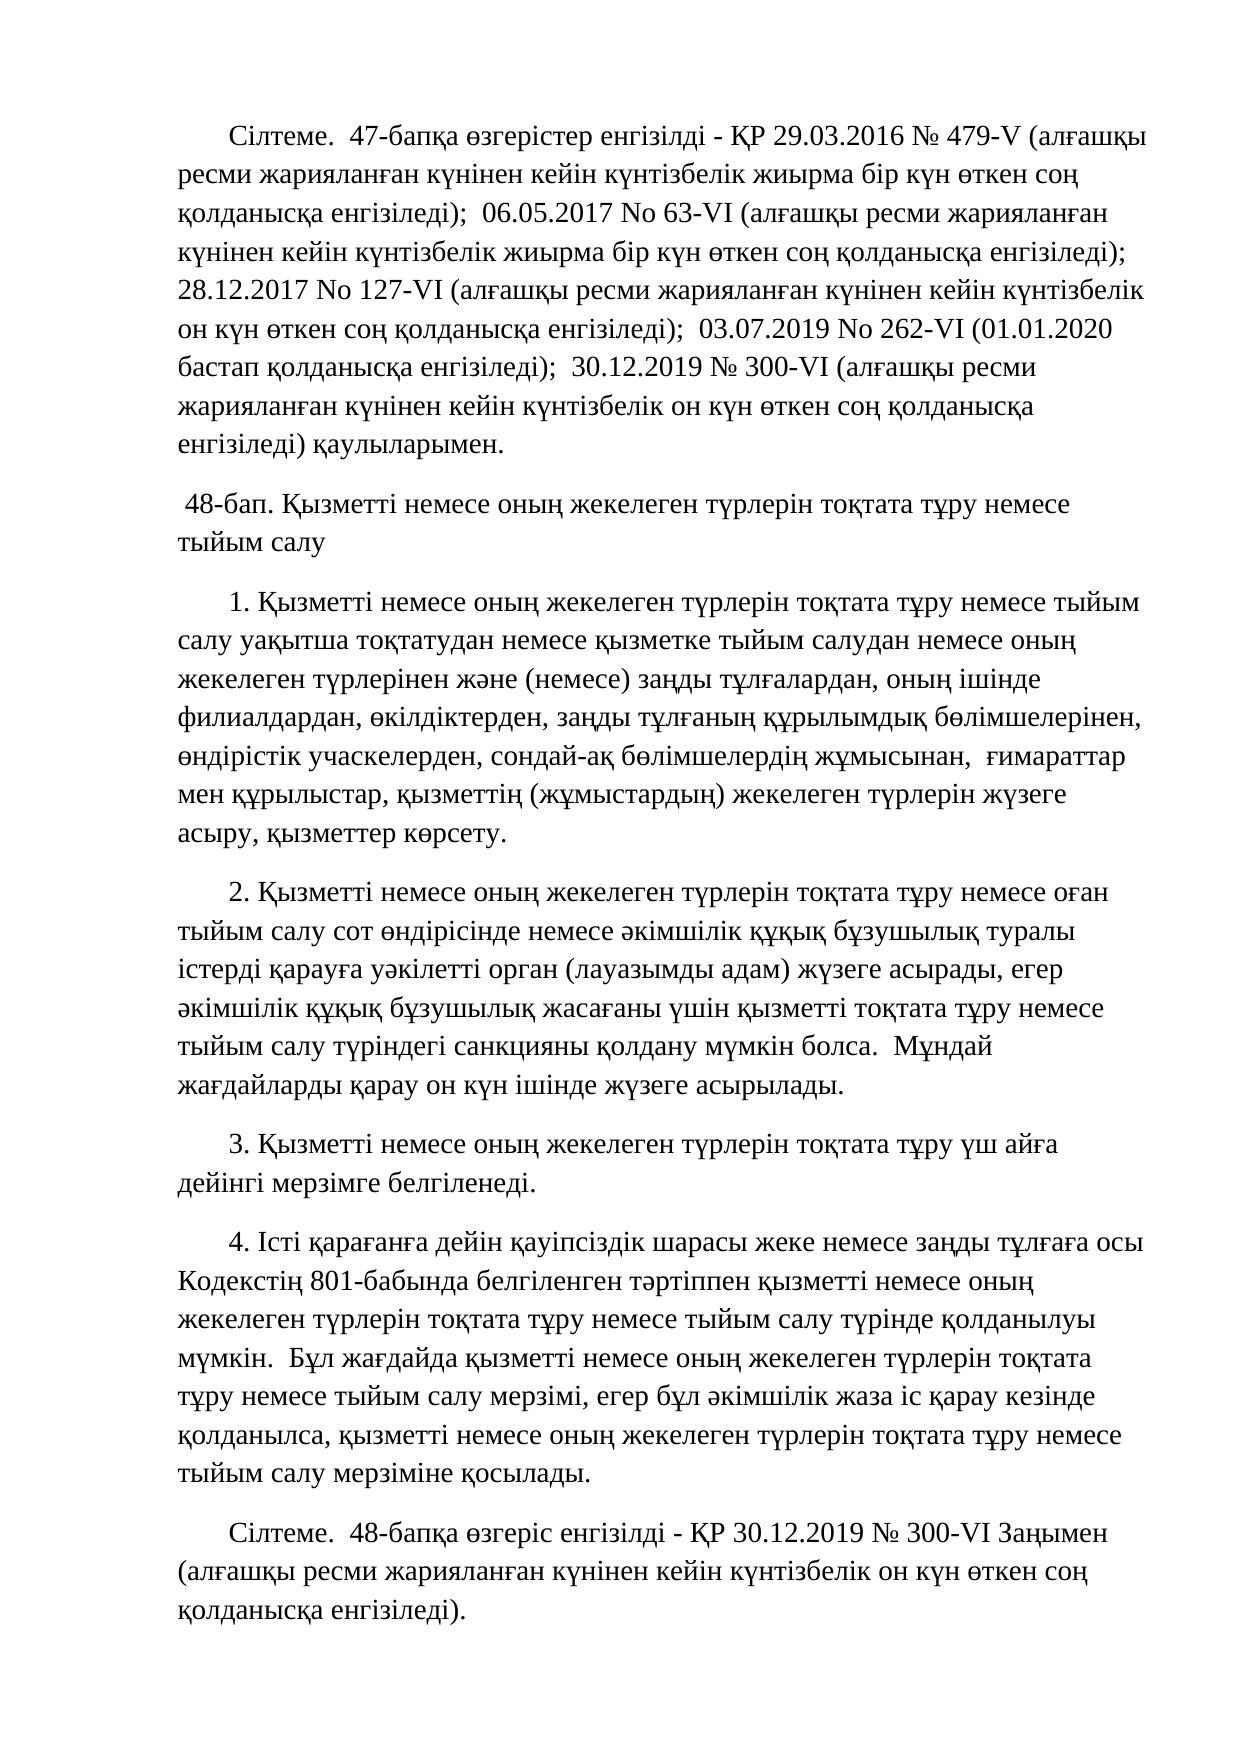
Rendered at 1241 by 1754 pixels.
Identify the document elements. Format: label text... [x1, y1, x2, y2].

text Сілтеме. 47-бапқа өзгерістер енгізілді - ҚР 29.03.2016 № 479-V (алғашқы ресми жарияланған күнінен кейін күнтізбелік жиырма бір күн өткен соң қолданысқа енгізіледі); 06.05.2017 No 63-VI (алғашқы ресми жарияланған күнінен кейін күнтізбелік жиырма бір күн өткен соң қолданысқа енгізіледі); 28.12.2017 No 127-VI (алғашқы ресми жарияланған күнінен кейін күнтізбелік он күн өткен соң қолданысқа енгізіледі); 03.07.2019 No 262-VІ (01.01.2020 бастап қолданысқа енгізіледі); 30.12.2019 № 300-VІ (алғашқы ресми жарияланған күнінен кейін күнтізбелік он күн өткен соң қолданысқа енгізіледі) қаулыларымен. [177, 118, 1152, 460]
text 2. Қызметті немесе оның жекелеген түрлерін тоқтата тұру немесе оған тыйым салу сот өндірісінде немесе әкімшілік құқық бұзушылық туралы істерді қарауға уәкілетті орган (лауазымды адам) жүзеге асырады, егер әкімшілік құқық бұзушылық жасағаны үшін қызметті тоқтата тұру немесе тыйым салу түріндегі санкцияны қолдану мүмкін болса. Мұндай жағдайларды қарау он күн ішінде жүзеге асырылады. [177, 874, 1152, 1101]
text 1. Қызметті немесе оның жекелеген түрлерін тоқтата тұру немесе тыйым салу уақытша тоқтатудан немесе қызметке тыйым салудан немесе оның жекелеген түрлерінен және (немесе) заңды тұлғалардан, оның ішінде филиалдардан, өкілдіктерден, заңды тұлғаның құрылымдық бөлімшелерінен, өндірістік учаскелерден, сондай-ақ бөлімшелердің жұмысынан, ғимараттар мен құрылыстар, қызметтің (жұмыстардың) жекелеген түрлерін жүзеге асыру, қызметтер көрсету. [177, 584, 1152, 848]
text 3. Қызметті немесе оның жекелеген түрлерін тоқтата тұру үш айға дейінгі мерзімге белгіленеді. [177, 1126, 1152, 1198]
text 4. Істі қарағанға дейін қауіпсіздік шарасы жеке немесе заңды тұлғаға осы Кодекстің 801-бабында белгіленген тәртіппен қызметті немесе оның жекелеген түрлерін тоқтата тұру немесе тыйым салу түрінде қолданылуы мүмкін. Бұл жағдайда қызметті немесе оның жекелеген түрлерін тоқтата тұру немесе тыйым салу мерзімі, егер бұл әкімшілік жаза іс қарау кезінде қолданылса, қызметті немесе оның жекелеген түрлерін тоқтата тұру немесе тыйым салу мерзіміне қосылады. [177, 1224, 1152, 1489]
text 48-бап. Қызметті немесе оның жекелеген түрлерін тоқтата тұру немесе тыйым салу [177, 486, 1152, 558]
text Сілтеме. 48-бапқа өзгеріс енгізілді - ҚР 30.12.2019 № 300-VІ Заңымен (алғашқы ресми жарияланған күнінен кейін күнтізбелік он күн өткен соң қолданысқа енгізіледі). [177, 1515, 1152, 1626]
